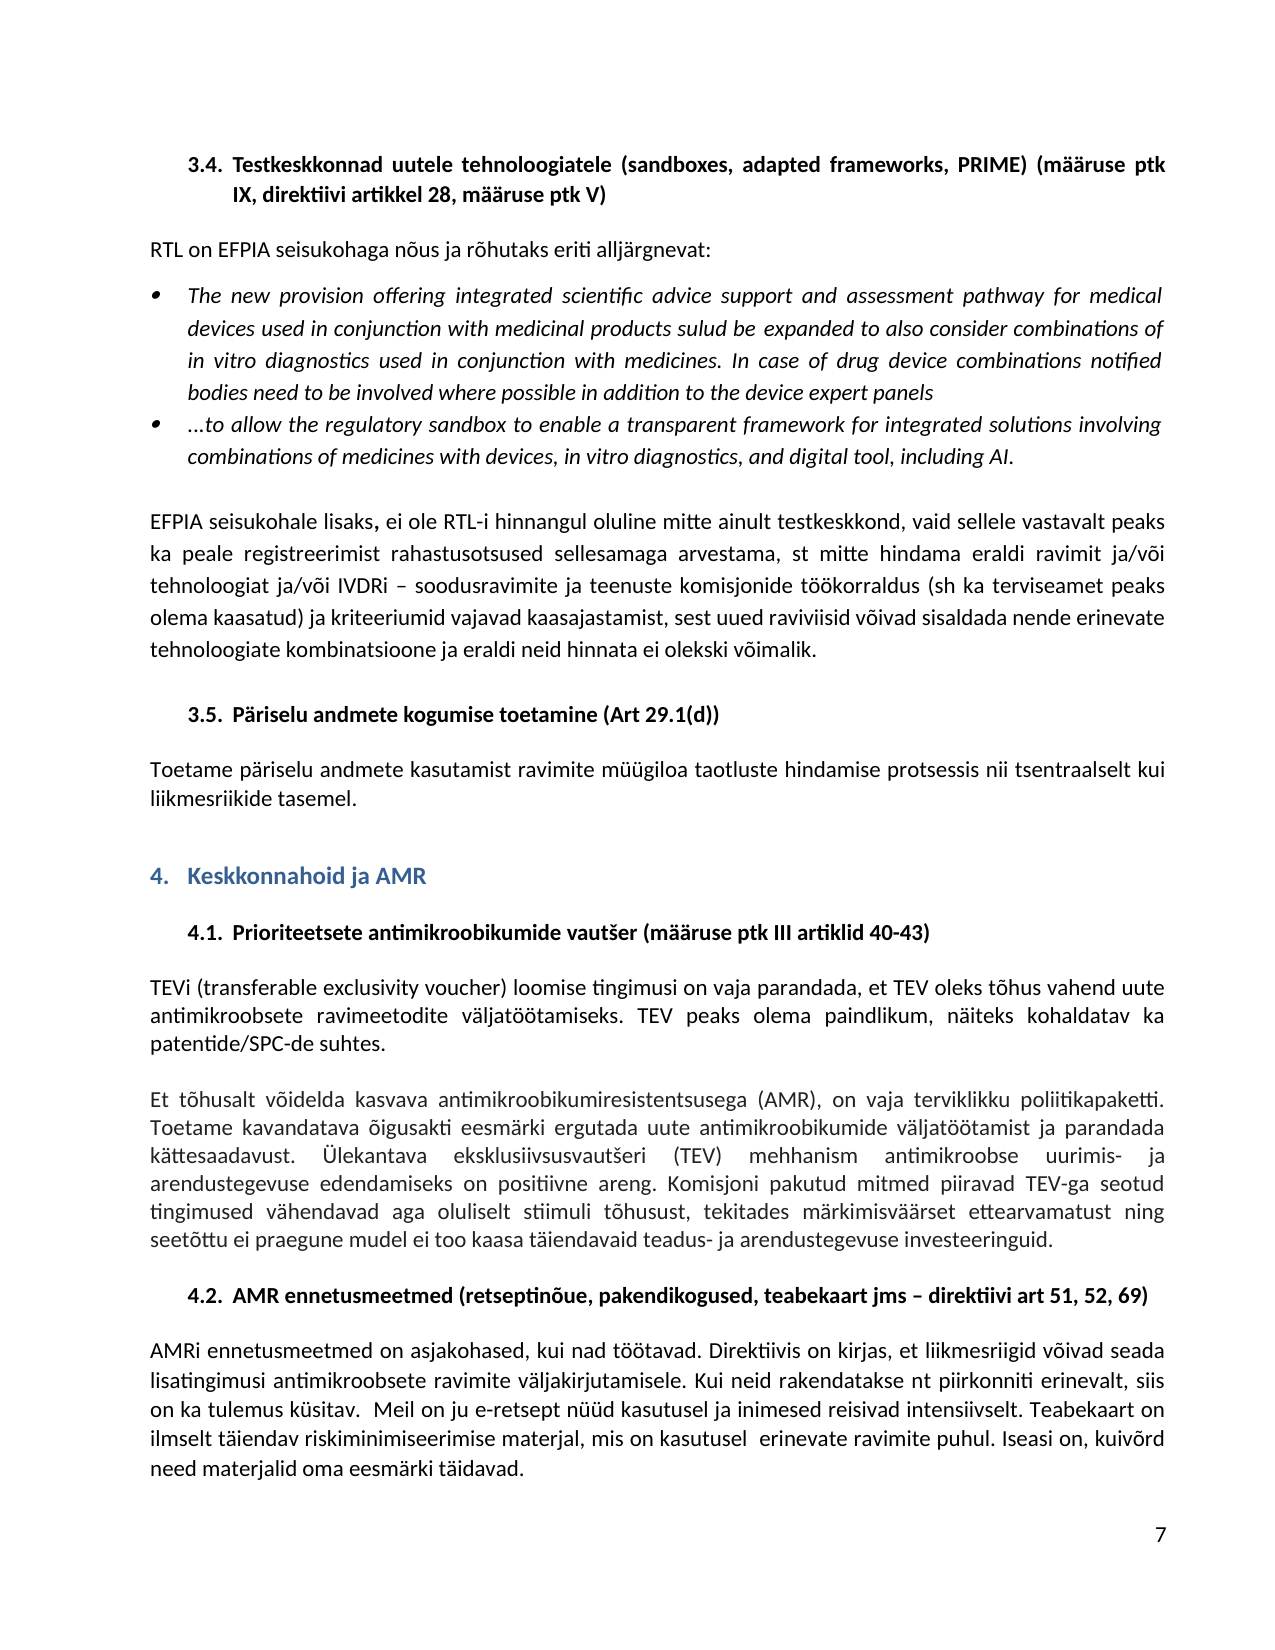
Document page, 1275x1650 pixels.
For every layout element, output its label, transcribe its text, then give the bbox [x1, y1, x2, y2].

subtitle Päriselu andmete kogumise toetamine (Art 29.1(d)) [187, 700, 1167, 728]
text AMRi ennetusmeetmed on asjakohased, kui nad töötavad. Direktiivis on kirjas, et liikmesriigid võivad seada lisatingimusi antimikroobsete ravimite väljakirjutamisele. Kui neid rakendatakse nt piirkonniti erinevalt, siis on ka tulemus küsitav. Meil on ju e-retsept nüüd kasutusel ja inimesed reisivad intensiivselt. Teabekaart on ilmselt täiendav riskiminimiseerimise materjal, mis on kasutusel erinevate ravimite puhul. Iseasi on, kuivõrd need materjalid oma eesmärki täidavad. [150, 1336, 1167, 1482]
subtitle Testkeskkonnad uutele tehnoloogiatele (sandboxes, adapted frameworks, PRIME) (määruse ptk IX, direktiivi artikkel 28, määruse ptk V) [187, 150, 1167, 208]
text Et tõhusalt võidelda kasvava antimikroobikumiresistentsusega (AMR), on vaja terviklikku poliitikapaketti. Toetame kavandatava õigusakti eesmärki ergutada uute antimikroobikumide väljatöötamist ja parandada kättesaadavust. Ülekantava eksklusiivsusvautšeri (TEV) mehhanism antimikroobse uurimis- ja arendustegevuse edendamiseks on positiivne areng. Komisjoni pakutud mitmed piiravad TEV-ga seotud tingimused vähendavad aga oluliselt stiimuli tõhusust, tekitades märkimisväärset ettearvamatust ning seetõttu ei praegune mudel ei too kaasa täiendavaid teadus- ja arendustegevuse investeeringuid. [150, 1085, 1167, 1253]
subtitle AMR ennetusmeetmed (retseptinõue, pakendikogused, teabekaart jms – direktiivi art 51, 52, 69) [187, 1281, 1167, 1309]
text RTL on EFPIA seisukohaga nõus ja rõhutaks eriti alljärgnevat: [150, 235, 1167, 263]
text Toetame päriselu andmete kasutamist ravimite müügiloa taotluste hindamise protsessis nii tsentraalselt kui liikmesriikide tasemel. [150, 755, 1167, 812]
text EFPIA seisukohale lisaks, ei ole RTL-i hinnangul oluline mitte ainult testkeskkond, vaid sellele vastavalt peaks ka peale registreerimist rahastusotsused sellesamaga arvestama, st mitte hindama eraldi ravimit ja/või tehnoloogiat ja/või IVDRi – soodusravimite ja teenuste komisjonide töökorraldus (sh ka terviseamet peaks olema kaasatud) ja kriteeriumid vajavad kaasajastamist, sest uued raviviisid võivad sisaldada nende erinevate tehnoloogiate kombinatsioone ja eraldi neid hinnata ei olekski võimalik. [150, 507, 1167, 663]
list The new provision offering integrated scientific advice support and assessment pathway for medical devices used in conjunction with medicinal products sulud be expanded to also consider combinations of in vitro diagnostics used in conjunction with medicines. In case of drug device combinations notified bodies need to be involved where possible in addition to the device expert panels [150, 281, 1167, 406]
subtitle Prioriteetsete antimikroobikumide vautšer (määruse ptk III artiklid 40-43) [187, 918, 1167, 946]
text TEVi (transferable exclusivity voucher) loomise tingimusi on vaja parandada, et TEV oleks tõhus vahend uute antimikroobsete ravimeetodite väljatöötamiseks. TEV peaks olema paindlikum, näiteks kohaldatav ka patentide/SPC-de suhtes. [150, 973, 1167, 1057]
subtitle Keskkonnahoid ja AMR [150, 860, 1167, 890]
list ...to allow the regulatory sandbox to enable a transparent framework for integrated solutions involving combinations of medicines with devices, in vitro diagnostics, and digital tool, including AI. [150, 410, 1167, 470]
